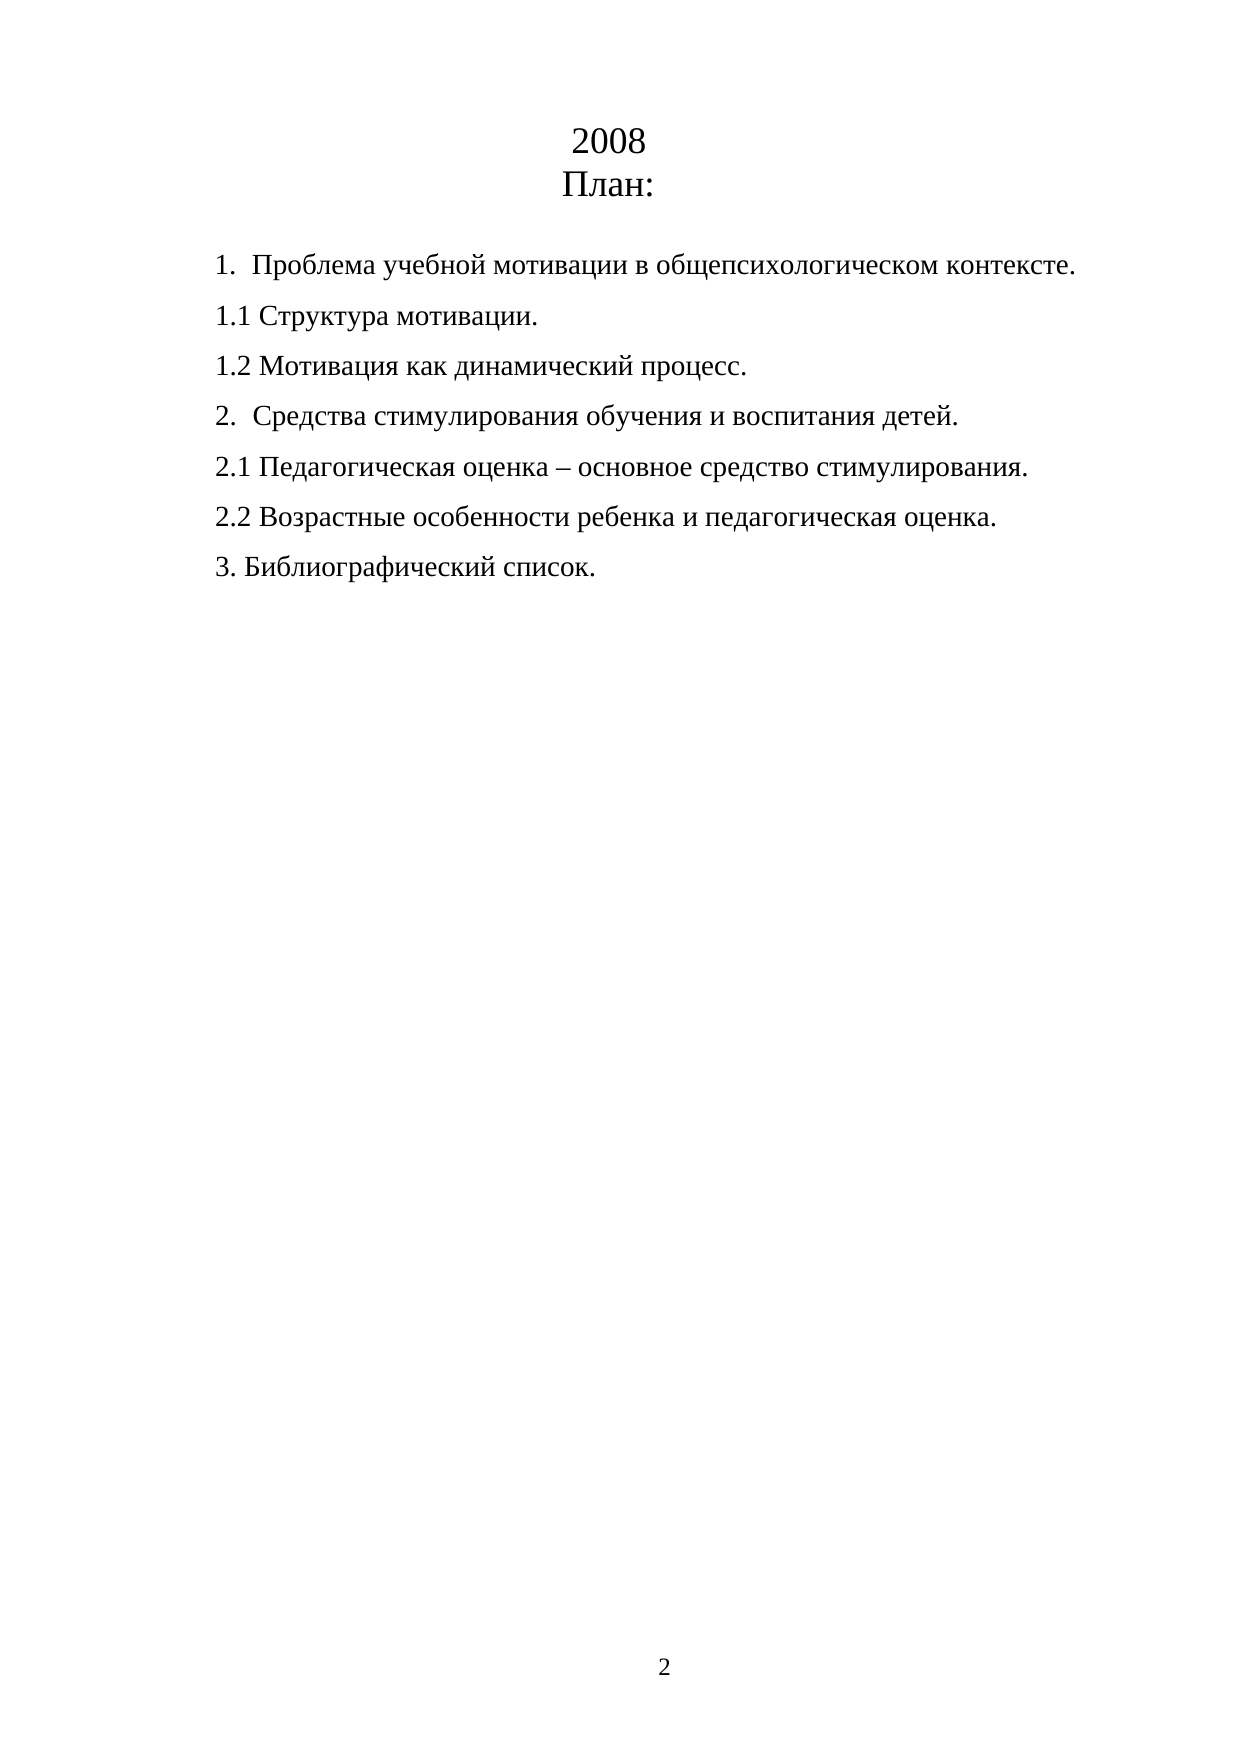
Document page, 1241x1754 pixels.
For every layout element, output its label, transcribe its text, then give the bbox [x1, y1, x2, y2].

list Проблема учебной мотивации в общепсихологическом контексте. [214, 247, 1152, 281]
text 2008 [177, 118, 1152, 161]
list Возрастные особенности ребенка и педагогическая оценка. [215, 499, 1152, 533]
list Структура мотивации. [215, 298, 1152, 331]
text 3. Библиографический список. [215, 549, 1152, 583]
list Педагогическая оценка – основное средство стимулирования. [215, 449, 1152, 482]
list Мотивация как динамический процесс. [215, 348, 1152, 382]
text План: [177, 161, 1152, 204]
list Средства стимулирования обучения и воспитания детей. [215, 398, 1152, 432]
